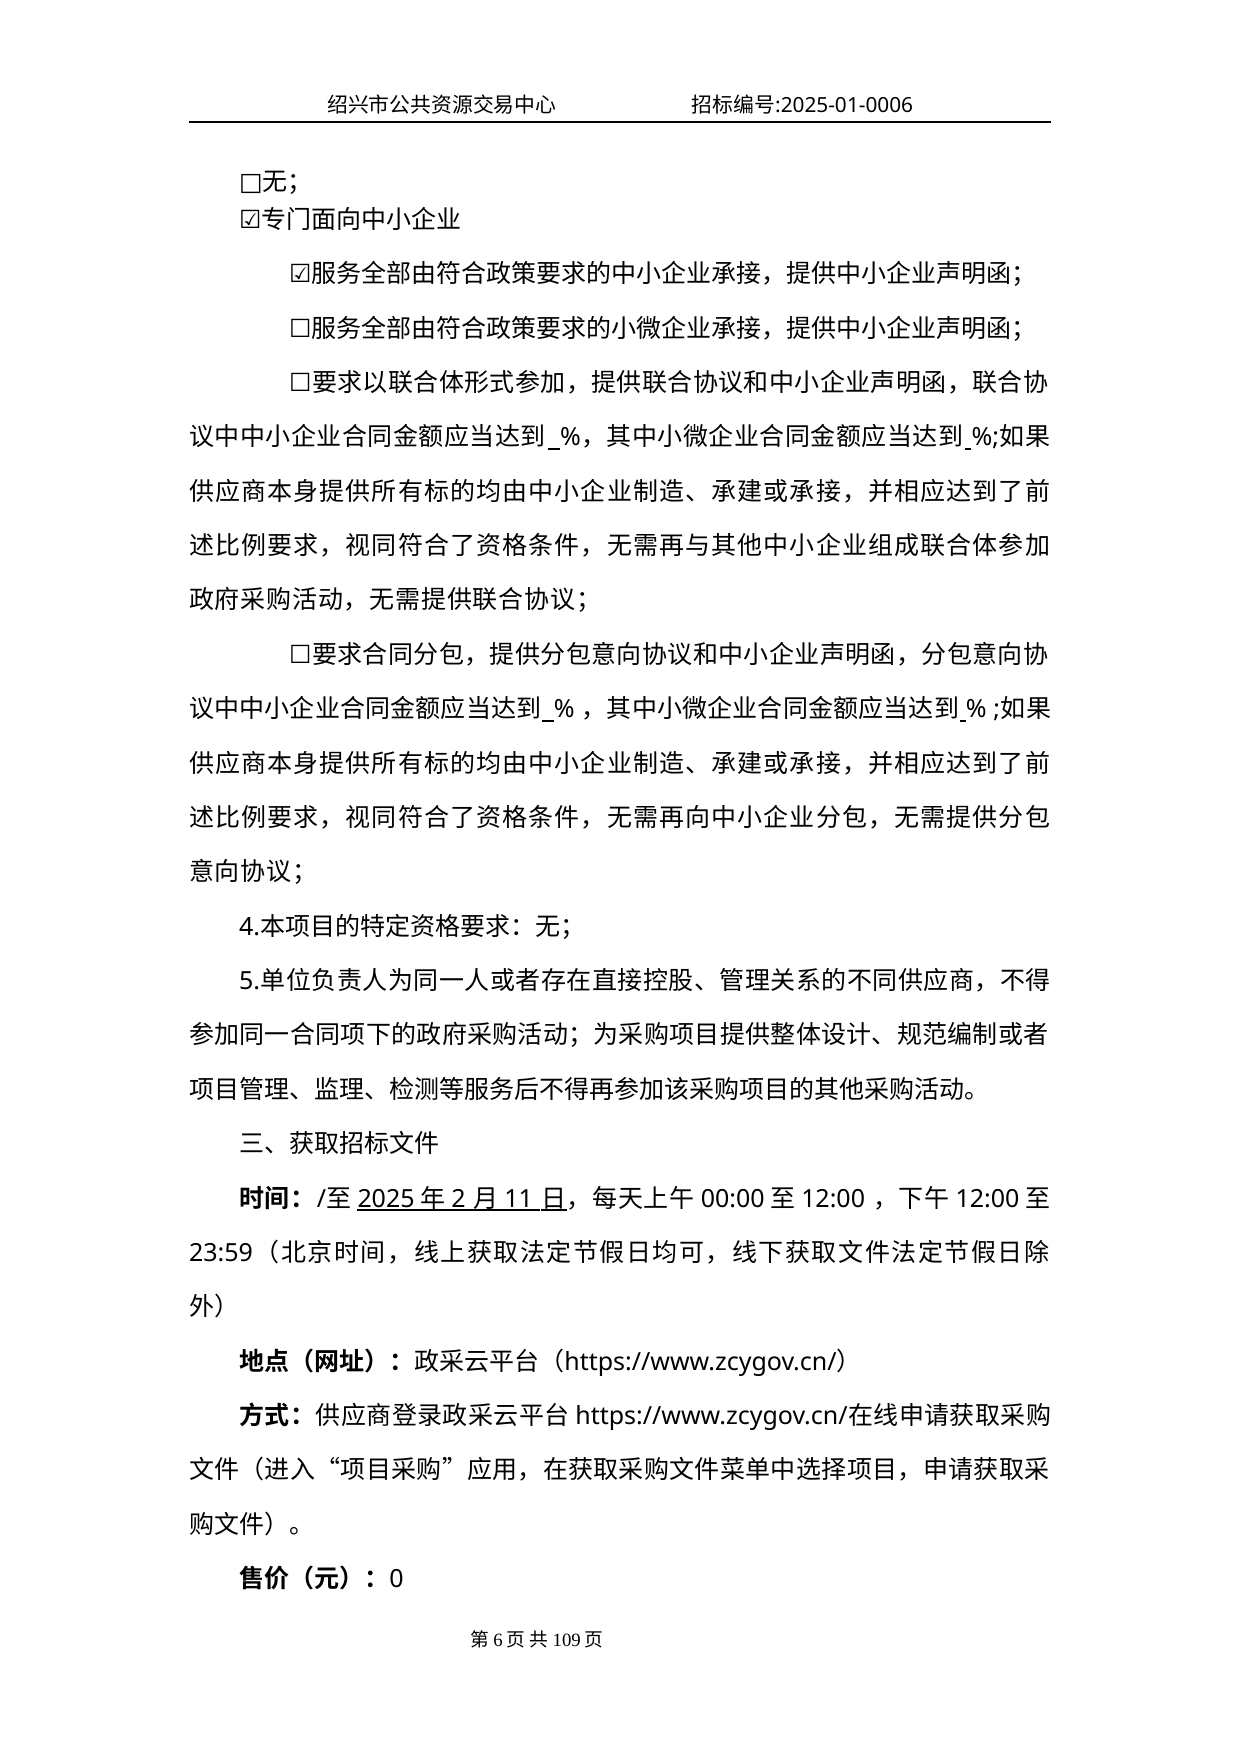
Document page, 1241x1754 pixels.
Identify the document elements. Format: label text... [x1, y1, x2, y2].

text 三、获取招标文件 [189, 1124, 1051, 1160]
text ☐要求以联合体形式参加，提供联合协议和中小企业声明函，联合协议中中小企业合同金额应当达到 %，其中小微企业合同金额应当达到 %;如果供应商本身提供所有标的均由中小企业制造、承建或承接，并相应达到了前述比例要求，视同符合了资格条件，无需再与其他中小企业组成联合体参加政府采购活动，无需提供联合协议； [189, 362, 1051, 616]
text 售价（元）：0 [189, 1559, 1051, 1595]
text □无； [189, 153, 1051, 199]
text 时间：/至2025年2 月11 日，每天上午00:00至12:00 ，下午12:00至23:59（北京时间，线上获取法定节假日均可，线下获取文件法定节假日除外） [189, 1178, 1051, 1323]
text ☑服务全部由符合政策要求的中小企业承接，提供中小企业声明函； [189, 254, 1051, 290]
text 5.单位负责人为同一人或者存在直接控股、管理关系的不同供应商，不得参加同一合同项下的政府采购活动；为采购项目提供整体设计、规范编制或者项目管理、监理、检测等服务后不得再参加该采购项目的其他采购活动。 [189, 961, 1051, 1106]
text ☐要求合同分包，提供分包意向协议和中小企业声明函，分包意向协议中中小企业合同金额应当达到 % ，其中小微企业合同金额应当达到 % ;如果供应商本身提供所有标的均由中小企业制造、承建或承接，并相应达到了前述比例要求，视同符合了资格条件，无需再向中小企业分包，无需提供分包意向协议； [189, 634, 1051, 888]
text ☑专门面向中小企业 [189, 199, 1051, 236]
text 地点（网址）：政采云平台（https://www.zcygov.cn/） [189, 1341, 1051, 1377]
text 4.本项目的特定资格要求：无； [189, 906, 1051, 942]
text 方式：供应商登录政采云平台https://www.zcygov.cn/在线申请获取采购文件（进入“项目采购”应用，在获取采购文件菜单中选择项目，申请获取采购文件）。 [189, 1396, 1051, 1541]
text ☐服务全部由符合政策要求的小微企业承接，提供中小企业声明函； [189, 308, 1051, 344]
